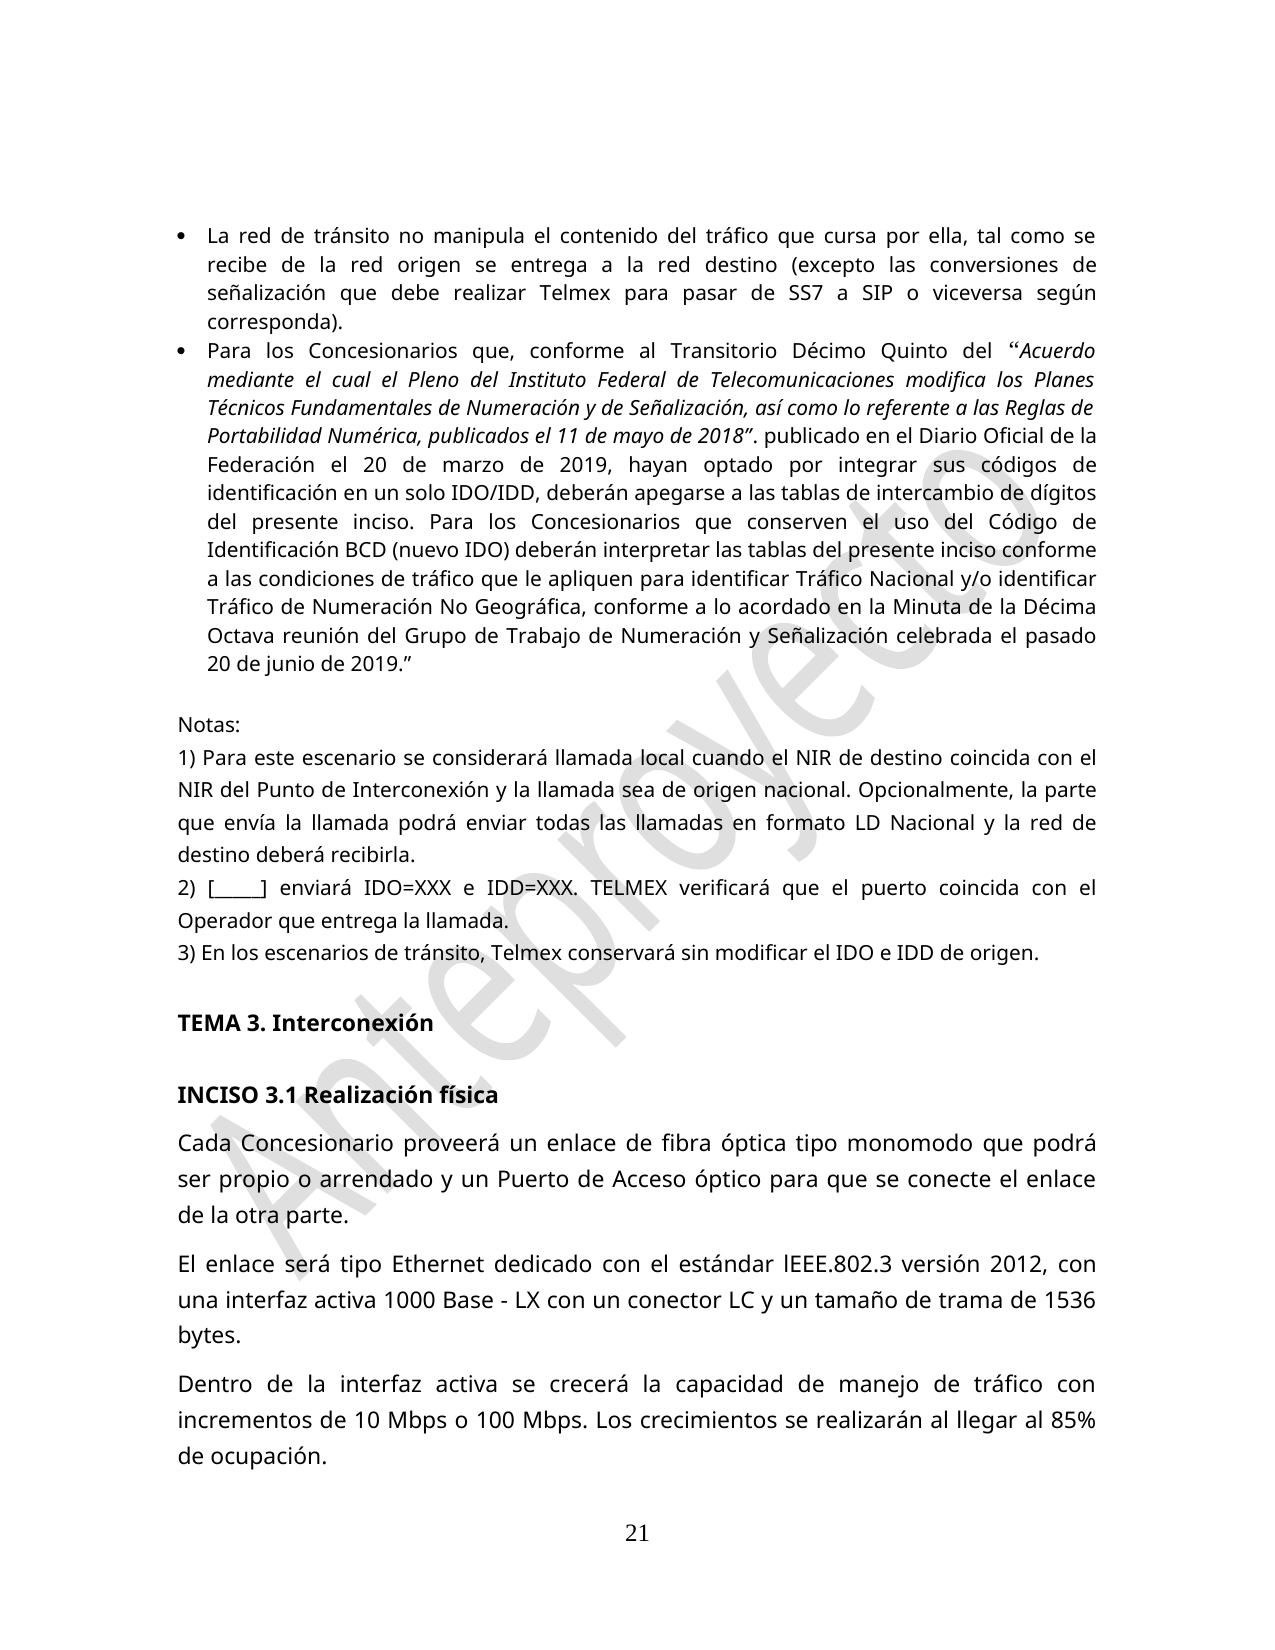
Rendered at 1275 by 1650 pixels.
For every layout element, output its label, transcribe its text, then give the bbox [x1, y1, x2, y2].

text 1) Para este escenario se considerará llamada local cuando el NIR de destino coincida con el NIR del Punto de Interconexión y la llamada sea de origen nacional. Opcionalmente, la parte que envía la llamada podrá enviar todas las llamadas en formato LD Nacional y la red de destino deberá recibirla. [177, 743, 1098, 869]
text Cada Concesionario proveerá un enlace de fibra óptica tipo monomodo que podrá ser propio o arrendado y un Puerto de Acceso óptico para que se conecte el enlace de la otra parte. [177, 1127, 1098, 1230]
text Dentro de la interfaz activa se crecerá la capacidad de manejo de tráfico con incrementos de 10 Mbps o 100 Mbps. Los crecimientos se realizarán al llegar al 85% de ocupación. [177, 1368, 1098, 1471]
text 2) [_____] enviará IDO=XXX e IDD=XXX. TELMEX verificará que el puerto coincida con el Operador que entrega la llamada. [177, 873, 1098, 934]
list La red de tránsito no manipula el contenido del tráfico que cursa por ella, tal como se recibe de la red origen se entrega a la red destino (excepto las conversiones de señalización que debe realizar Telmex para pasar de SS7 a SIP o viceversa según corresponda). [177, 222, 1098, 335]
text TEMA 3. Interconexión [177, 1007, 1098, 1038]
text INCISO 3.1 Realización física [177, 1079, 1098, 1110]
text Notas: [177, 710, 1098, 739]
text 3) En los escenarios de tránsito, Telmex conservará sin modificar el IDO e IDD de origen. [177, 938, 1098, 967]
text El enlace será tipo Ethernet dedicado con el estándar lEEE.802.3 versión 2012, con una interfaz activa 1000 Base - LX con un conector LC y un tamaño de trama de 1536 bytes. [177, 1248, 1098, 1351]
list Para los Concesionarios que, conforme al Transitorio Décimo Quinto del “Acuerdo mediante el cual el Pleno del Instituto Federal de Telecomunicaciones modifica los Planes Técnicos Fundamentales de Numeración y de Señalización, así como lo referente a las Reglas de Portabilidad Numérica, publicados el 11 de mayo de 2018”. publicado en el Diario Oficial de la Federación el 20 de marzo de 2019, hayan optado por integrar sus códigos de identificación en un solo IDO/IDD, deberán apegarse a las tablas de intercambio de dígitos del presente inciso. Para los Concesionarios que conserven el uso del Código de Identificación BCD (nuevo IDO) deberán interpretar las tablas del presente inciso conforme a las condiciones de tráfico que le apliquen para identificar Tráfico Nacional y/o identificar Tráfico de Numeración No Geográfica, conforme a lo acordado en la Minuta de la Décima Octava reunión del Grupo de Trabajo de Numeración y Señalización celebrada el pasado 20 de junio de 2019.” [177, 335, 1098, 678]
